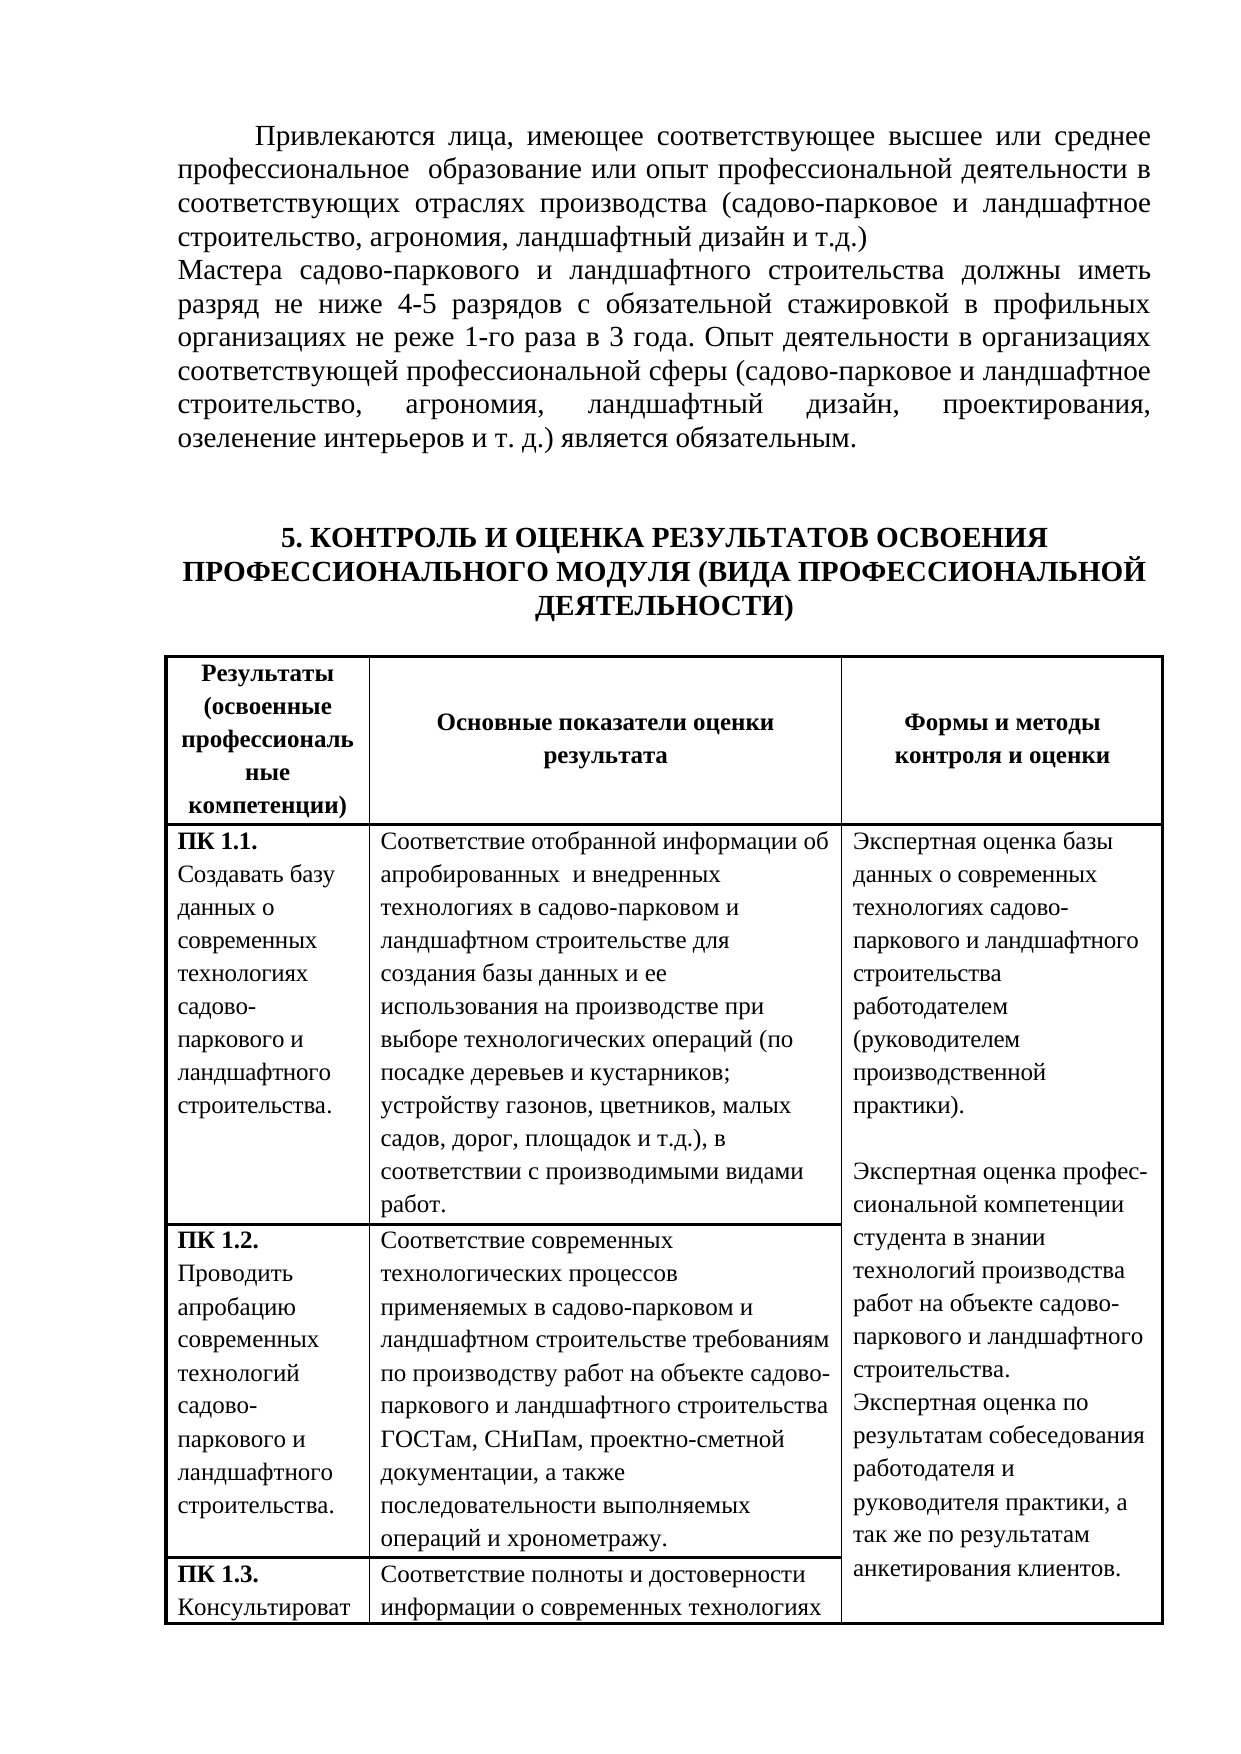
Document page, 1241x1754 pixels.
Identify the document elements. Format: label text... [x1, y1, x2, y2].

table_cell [370, 1559, 841, 1622]
text Мастера садово-паркового и ландшафтного строительства должны иметь разряд не ниже 4-5 разрядов с обязательной стажировкой в профильных организациях не реже 1-го раза в 3 года. Опыт деятельности в организациях соответствующей профессиональной сферы (садово-парковое и ландшафтное строительство, агрономия, ландшафтный дизайн, проектирования, озеленение интерьеров и т. д.) является обязательным. [177, 252, 1152, 453]
text Привлекаются лица, имеющее соответствующее высшее или среднее профессиональное образование или опыт профессиональной деятельности в соответствующих отраслях производства (садово-парковое и ландшафтное строительство, агрономия, ландшафтный дизайн и т.д.) [177, 118, 1152, 252]
table_cell Экспертная оценка базы данных о современных технологиях садово-паркового и ландшафтного строительства работодателем (руководителем производственной практики). Экспертная оценка профес-сиональной компетенции студента в знании технологий производства работ на объекте садово-паркового и ландшафтного строительства. Экспертная оценка по результатам собеседования работодателя и руководителя практики, а так же по результатам анкетирования клиентов. Экзамен по МДК Квалификационный экзамен по модулю [842, 826, 1161, 1622]
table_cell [168, 1559, 369, 1622]
table_cell ПК 1.1. Создавать базу данных о современных технологиях садово-паркового и ландшафтного строительства. [168, 826, 369, 1222]
table_header Основные показатели оценки результата [370, 658, 841, 823]
subtitle 5. Контроль и оценка результатов освоения профессионального модуля (вида профессиональной деятельности) [177, 521, 1152, 621]
table_cell Соответствие современных технологических процессов применяемых в садово-парковом и ландшафтном строительстве требованиям по производству работ на объекте садово-паркового и ландшафтного строительства ГОСТам, СНиПам, проектно-сметной документации, а также последовательности выполняемых операций и хронометражу. [370, 1226, 841, 1556]
table_cell Соответствие отобранной информации об апробированных и внедренных технологиях в садово-парковом и ландшафтном строительстве для создания базы данных и ее использования на производстве при выборе технологических операций (по посадке деревьев и кустарников; устройству газонов, цветников, малых садов, дорог, площадок и т.д.), в соответствии с производимыми видами работ. [370, 826, 841, 1222]
table_header Формы и методы контроля и оценки [842, 658, 1161, 823]
table_header Результаты (освоенные профессиональные компетенции) [168, 658, 369, 823]
table_cell ПК 1.2. Проводить апробацию современных технологий садово-паркового и ландшафтного строительства. [168, 1226, 369, 1556]
